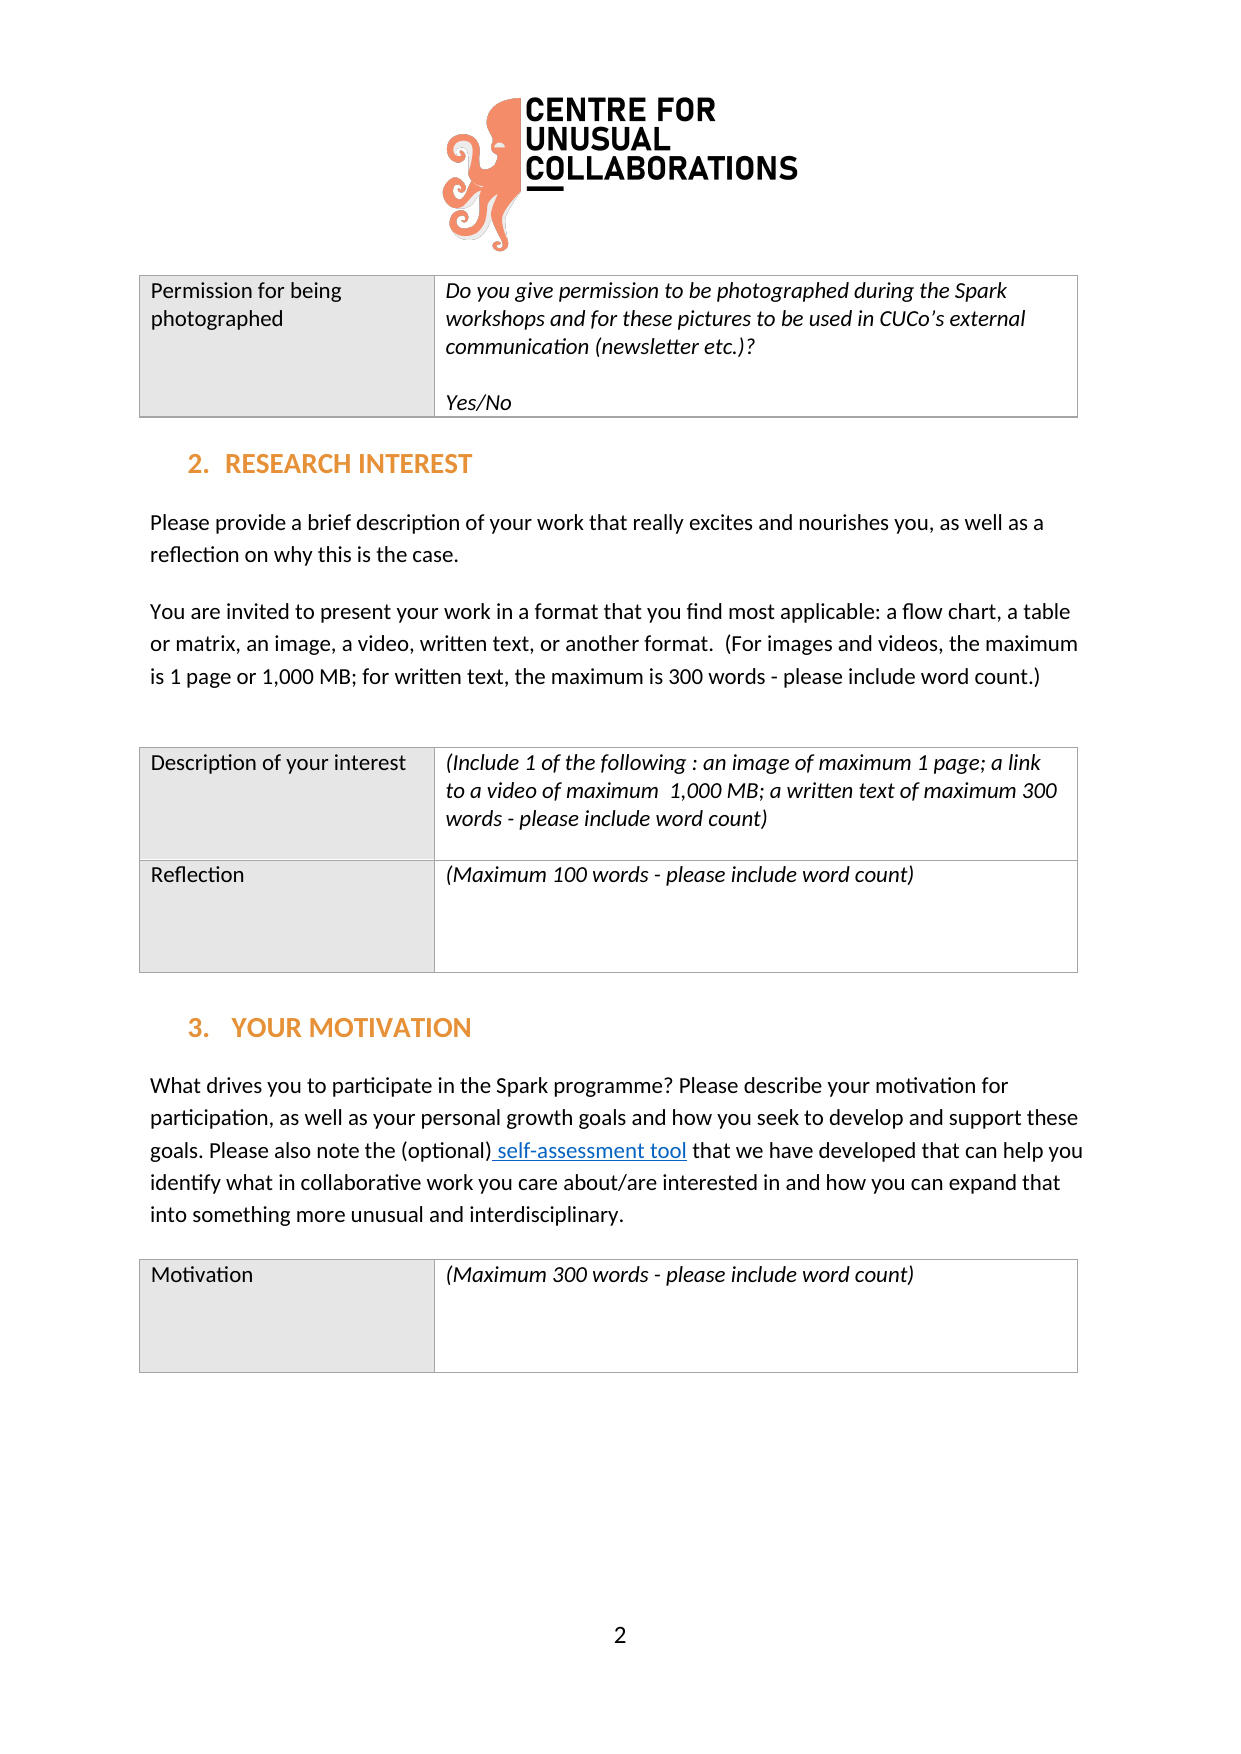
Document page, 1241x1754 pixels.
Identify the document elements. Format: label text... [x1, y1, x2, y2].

table_cell Permission for being photographed [140, 276, 434, 416]
list RESEARCH INTEREST [187, 446, 1090, 481]
list YOUR MOTIVATION [187, 1009, 1090, 1044]
picture [418, 73, 822, 275]
text Please provide a brief description of your work that really excites and nourishes you, as well as a reflection on why this is the case. [150, 508, 1090, 568]
table_cell (Maximum 100 words - please include word count) [435, 861, 1077, 972]
table_header Motivation [140, 1260, 434, 1372]
table_header Description of your interest [140, 748, 434, 859]
text What drives you to participate in the Spark programme? Please describe your motivation for participation, as well as your personal growth goals and how you seek to develop and support these goals. Please also note the (optional) self-assessment tool that we have developed that can help you identify what in collaborative work you care about/are interested in and how you can expand that into something more unusual and interdisciplinary. [150, 1071, 1090, 1228]
text You are invited to present your work in a format that you find most applicable: a flow chart, a table or matrix, an image, a video, written text, or another format. (For images and videos, the maximum is 1 page or 1,000 MB; for written text, the maximum is 300 words - please include word count.) [150, 597, 1090, 690]
table_header (Include 1 of the following : an image of maximum 1 page; a link to a video of maximum 1,000 MB; a written text of maximum 300 words - please include word count) [435, 748, 1077, 859]
table_cell Reflection [140, 861, 434, 972]
table_header (Maximum 300 words - please include word count) [435, 1260, 1077, 1372]
table_cell Do you give permission to be photographed during the Spark workshops and for these pictures to be used in CUCo’s external communication (newsletter etc.)? Yes/No [435, 276, 1077, 416]
